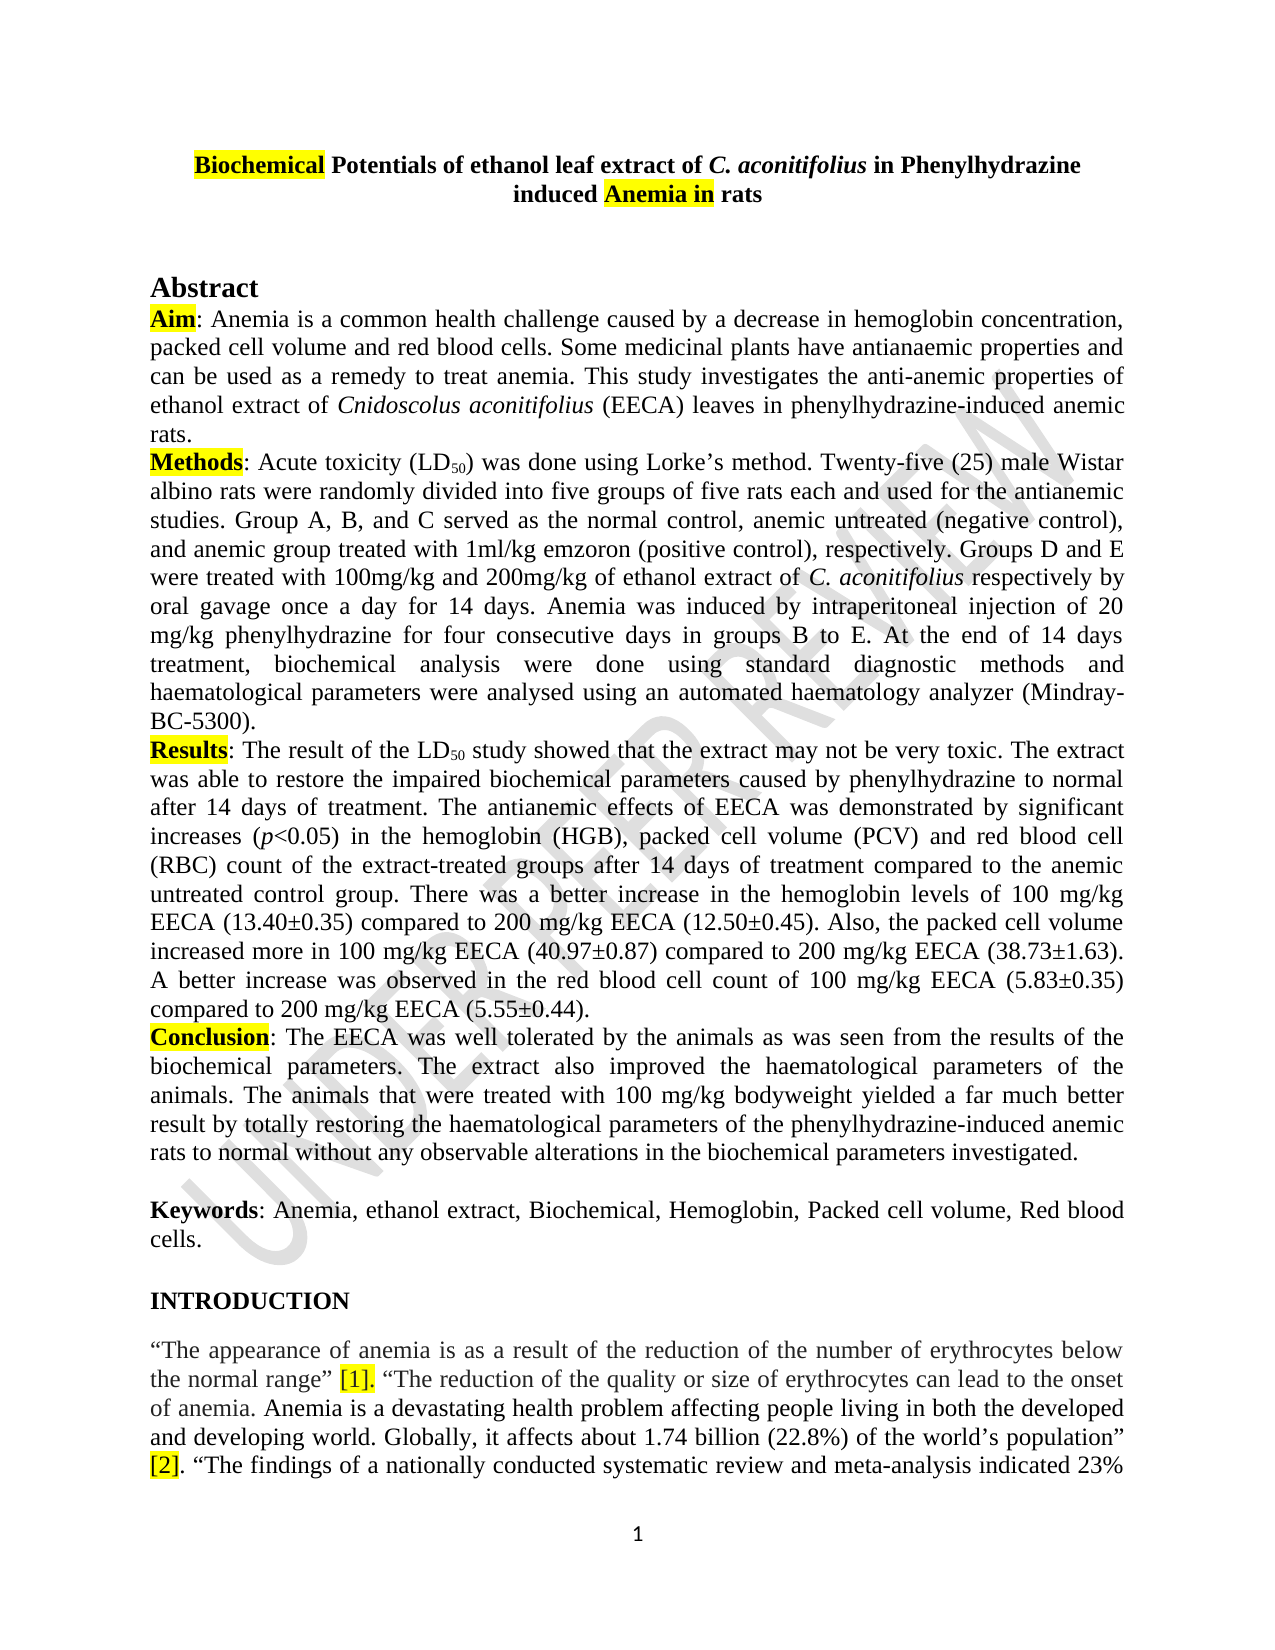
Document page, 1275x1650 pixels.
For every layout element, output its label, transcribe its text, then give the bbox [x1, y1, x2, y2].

text Results: The result of the LD50 study showed that the extract may not be very toxic. The extract was able to restore the impaired biochemical parameters caused by phenylhydrazine to normal after 14 days of treatment. The antianemic effects of EECA was demonstrated by significant increases (p<0.05) in the hemoglobin (HGB), packed cell volume (PCV) and red blood cell (RBC) count of the extract-treated groups after 14 days of treatment compared to the anemic untreated control group. There was a better increase in the hemoglobin levels of 100 mg/kg EECA (13.40±0.35) compared to 200 mg/kg EECA (12.50±0.45). Also, the packed cell volume increased more in 100 mg/kg EECA (40.97±0.87) compared to 200 mg/kg EECA (38.73±1.63). A better increase was observed in the red blood cell count of 100 mg/kg EECA (5.83±0.35) compared to 200 mg/kg EECA (5.55±0.44). [150, 735, 1125, 1022]
text Aim: Anemia is a common health challenge caused by a decrease in hemoglobin concentration, packed cell volume and red blood cells. Some medicinal plants have antianaemic properties and can be used as a remedy to treat anemia. This study investigates the anti-anemic properties of ethanol extract of Cnidoscolus aconitifolius (EECA) leaves in phenylhydrazine-induced anemic rats. [150, 304, 1125, 447]
text Abstract [150, 270, 1125, 304]
text Conclusion: The EECA was well tolerated by the animals as was seen from the results of the biochemical parameters. The extract also improved the haematological parameters of the animals. The animals that were treated with 100 mg/kg bodyweight yielded a far much better result by totally restoring the haematological parameters of the phenylhydrazine-induced anemic rats to normal without any observable alterations in the biochemical parameters investigated. [150, 1022, 1125, 1166]
text Keywords: Anemia, ethanol extract, Biochemical, Hemoglobin, Packed cell volume, Red blood cells. [150, 1195, 1125, 1252]
text INTRODUCTION [150, 1286, 1125, 1315]
text Methods: Acute toxicity (LD50) was done using Lorke’s method. Twenty-five (25) male Wistar albino rats were randomly divided into five groups of five rats each and used for the antianemic studies. Group A, B, and C served as the normal control, anemic untreated (negative control), and anemic group treated with 1ml/kg emzoron (positive control), respectively. Groups D and E were treated with 100mg/kg and 200mg/kg of ethanol extract of C. aconitifolius respectively by oral gavage once a day for 14 days. Anemia was induced by intraperitoneal injection of 20 mg/kg phenylhydrazine for four consecutive days in groups B to E. At the end of 14 days treatment, biochemical analysis were done using standard diagnostic methods and haematological parameters were analysed using an automated haematology analyzer (Mindray-BC-5300). [150, 447, 1125, 735]
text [150, 1393, 1125, 1479]
text Biochemical Potentials of ethanol leaf extract of C. aconitifolius in Phenylhydrazine induced Anemia in rats [150, 150, 1125, 207]
